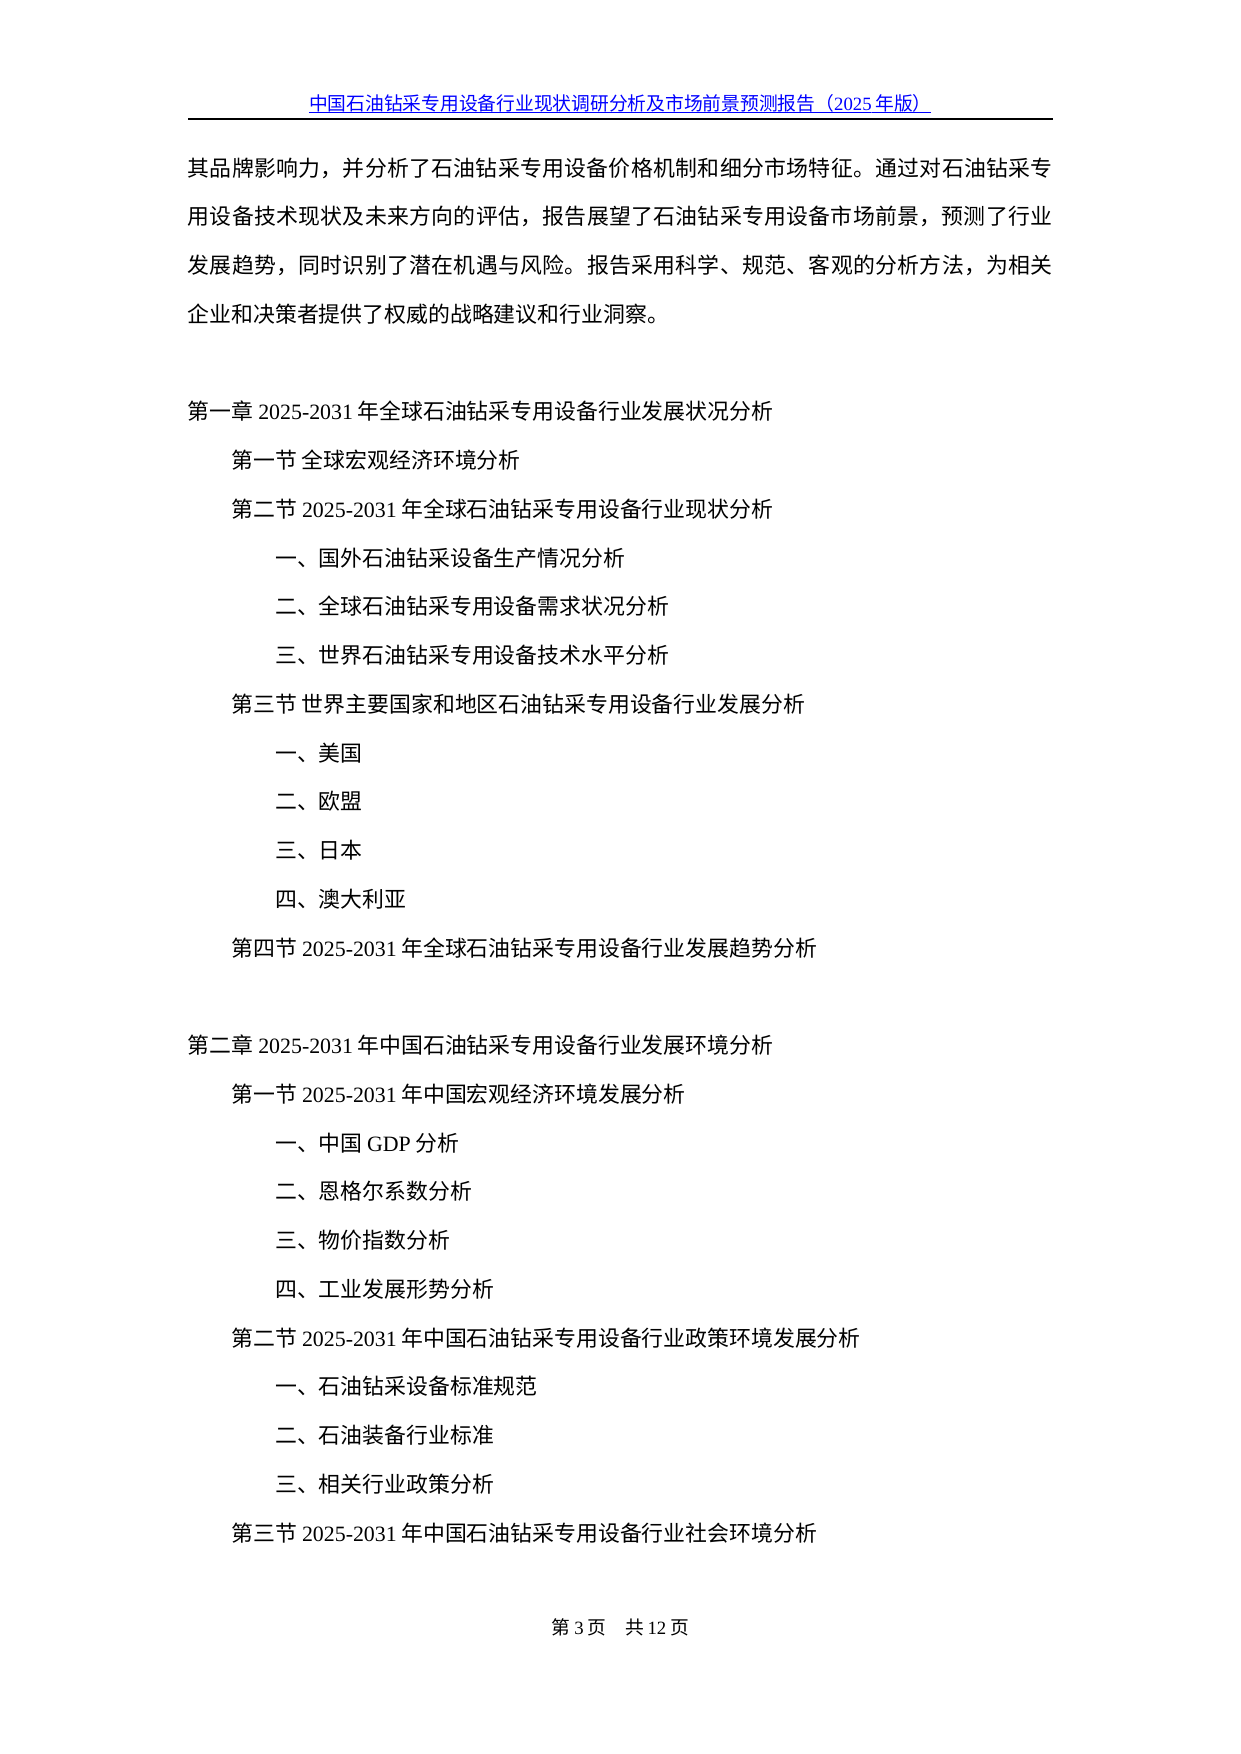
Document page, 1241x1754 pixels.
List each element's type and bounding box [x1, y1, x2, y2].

text [187, 150, 1053, 1548]
